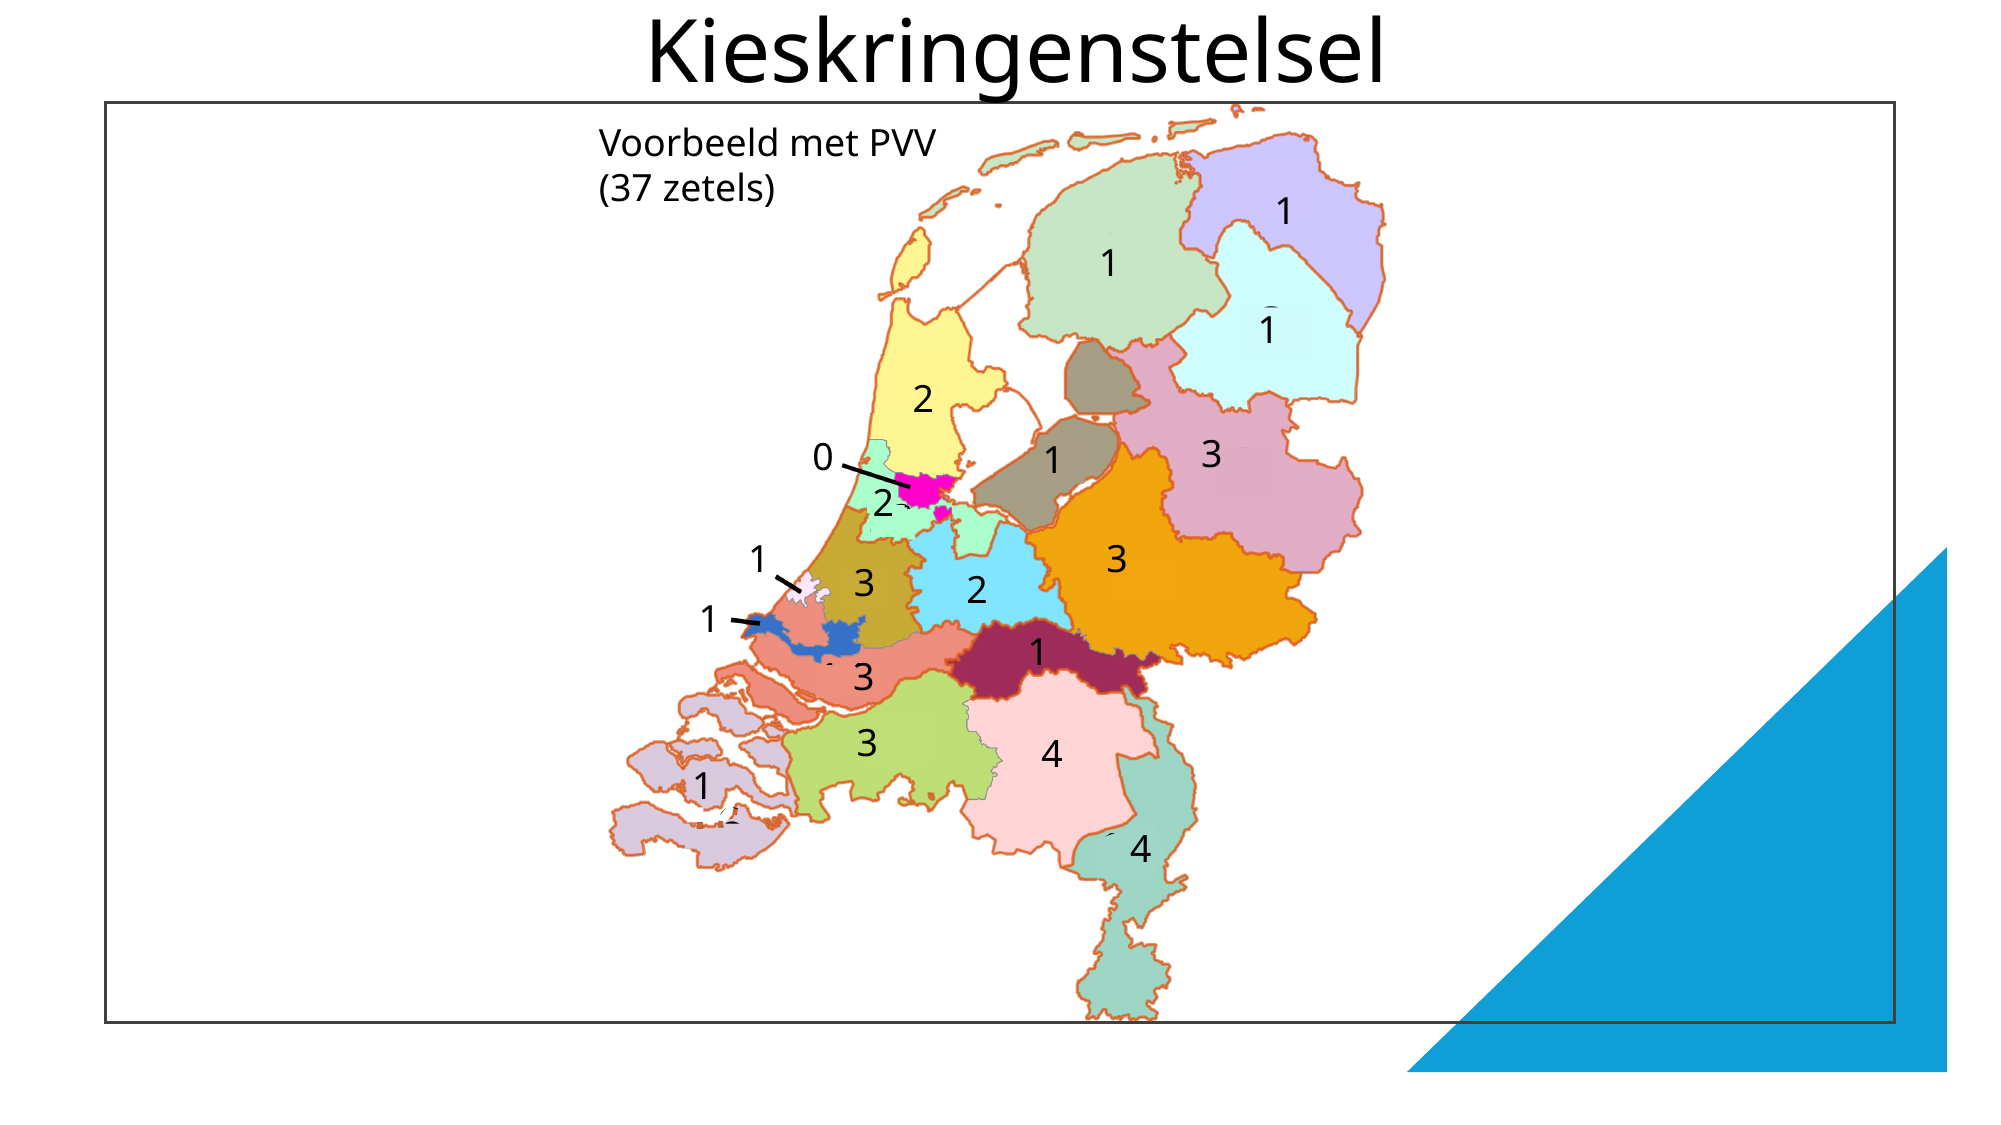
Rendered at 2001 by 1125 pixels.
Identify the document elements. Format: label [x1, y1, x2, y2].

picture [592, 96, 1402, 1030]
